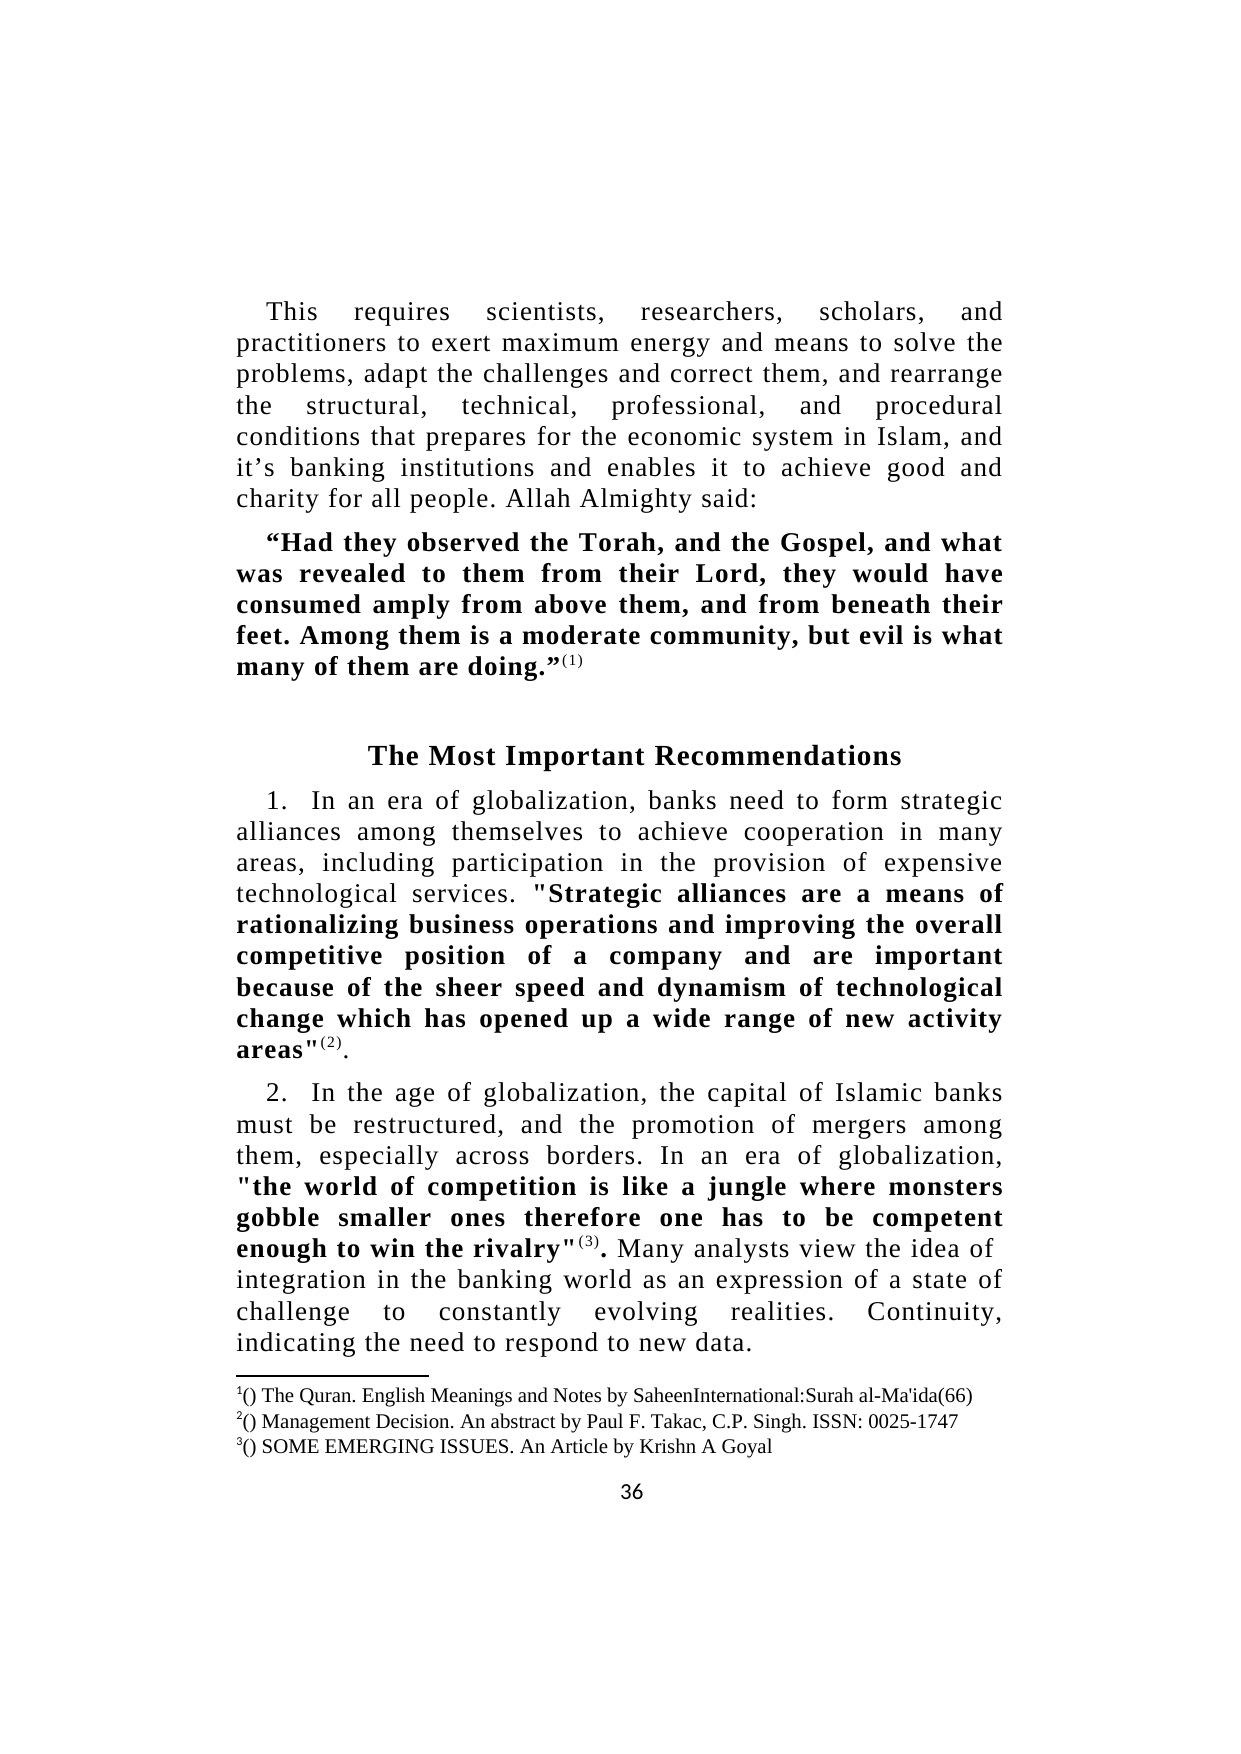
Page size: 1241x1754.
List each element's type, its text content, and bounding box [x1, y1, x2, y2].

text “Had they observed the Torah, and the Gospel, and what was revealed to them from their Lord, they would have consumed amply from above them, and from beneath their feet. Among them is a moderate community, but evil is what many of them are doing.”() [236, 526, 1004, 682]
list In the age of globalization, the capital of Islamic banks must be restructured, and the promotion of mergers among them, especially across borders. In an era of globalization, "the world of competition is like a jungle where monsters gobble smaller ones therefore one has to be competent enough to win the rivalry"(). Many analysts view the idea of ​​integration in the banking world as an expression of a state of challenge to constantly evolving realities. Continuity, indicating the need to respond to new data. [236, 1077, 1004, 1357]
text This requires scientists, researchers, scholars, and practitioners to exert maximum energy and means to solve the problems, adapt the challenges and correct them, and rearrange the structural, technical, professional, and procedural conditions that prepares for the economic system in Islam, and it’s banking institutions and enables it to achieve good and charity for all people. Allah Almighty said: [236, 295, 1004, 513]
text The Most Important Recommendations [236, 738, 1004, 771]
list In an era of globalization, banks need to form strategic alliances among themselves to achieve cooperation in many areas, including participation in the provision of expensive technological services. "Strategic alliances are a means of rationalizing business operations and improving the overall competitive position of a company and are important because of the sheer speed and dynamism of technological change which has opened up a wide range of new activity areas"(). [236, 784, 1004, 1064]
